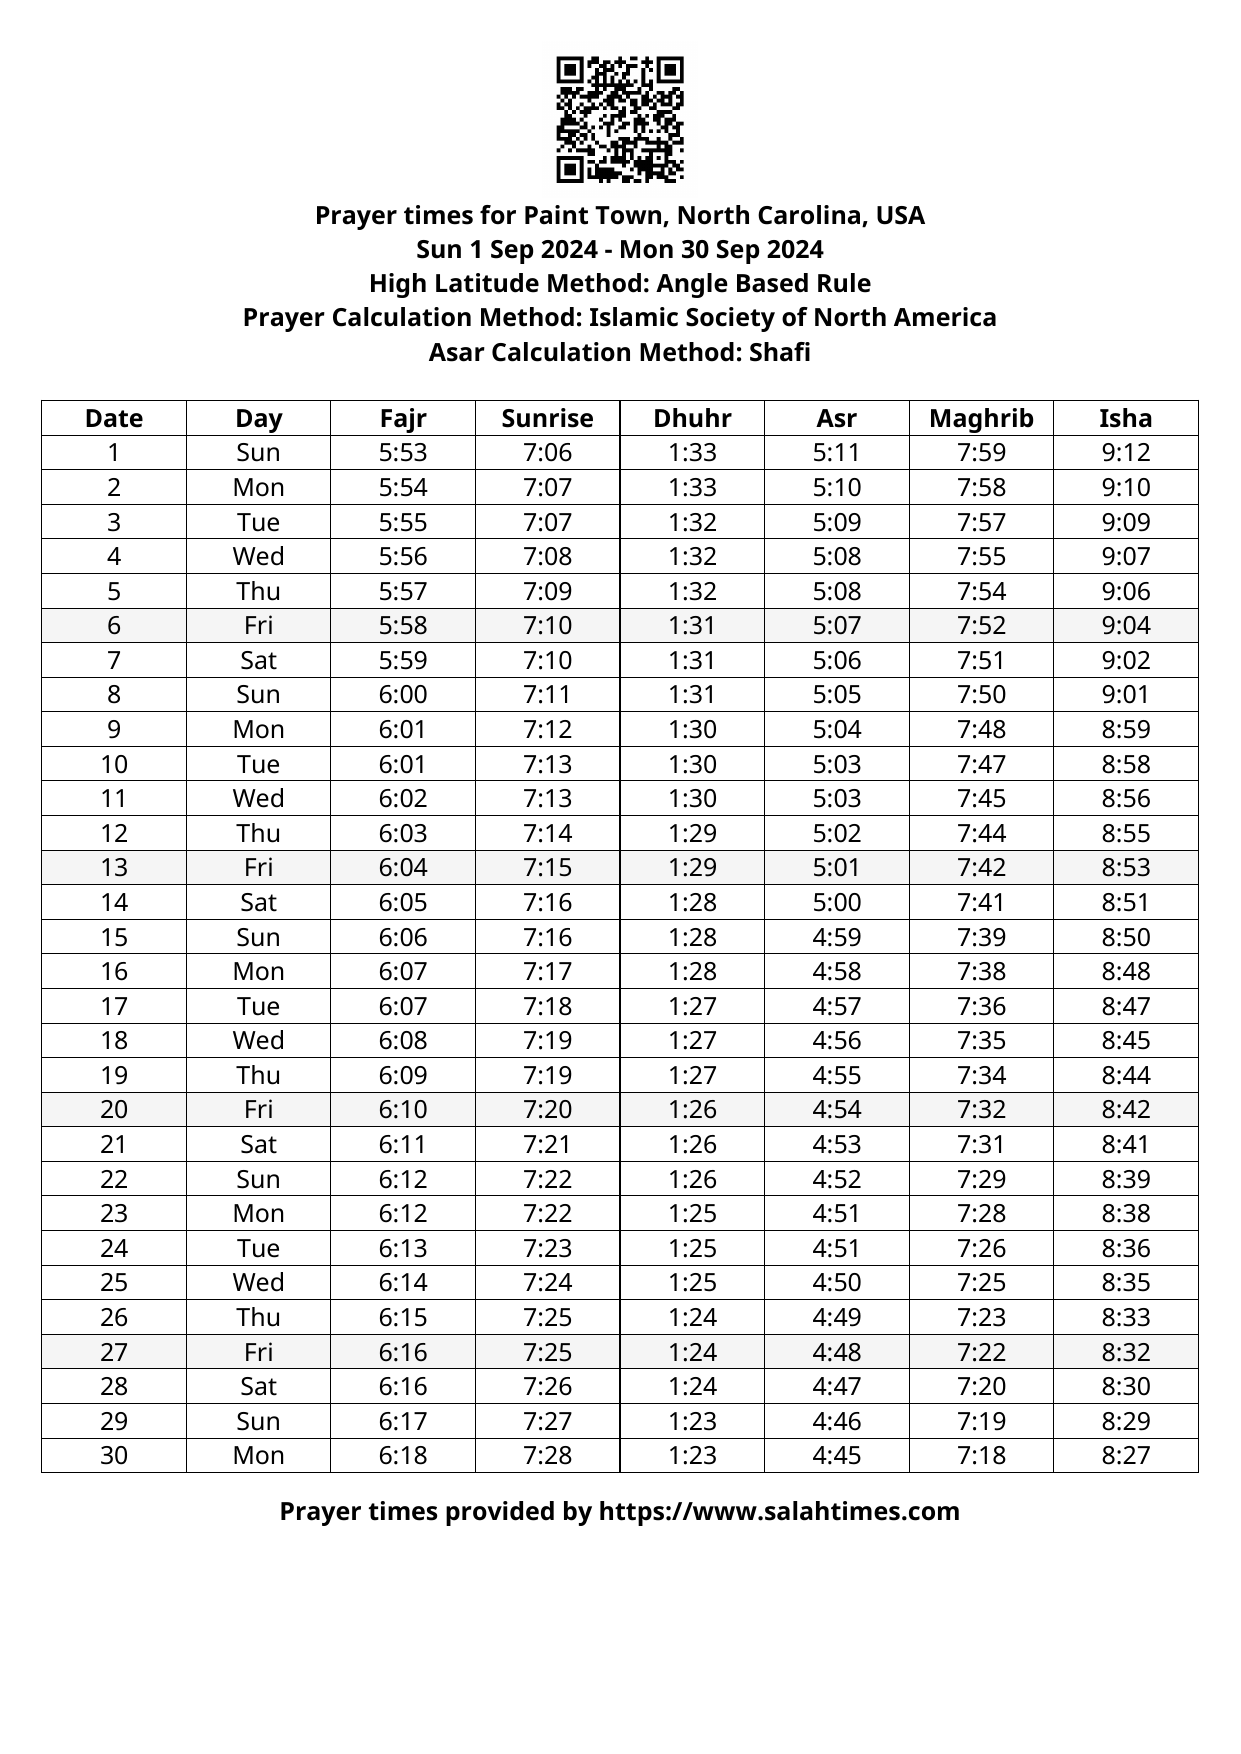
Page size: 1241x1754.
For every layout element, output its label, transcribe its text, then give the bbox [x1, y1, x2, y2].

table_cell 6:08 [331, 1024, 475, 1057]
table_header Sunrise [476, 401, 619, 434]
table_cell 1:31 [621, 609, 764, 642]
table_cell 1:23 [621, 1404, 764, 1437]
table_cell 1:25 [621, 1231, 764, 1264]
table_cell 12 [42, 816, 186, 849]
table_cell 7:06 [476, 436, 619, 469]
table_cell 5:53 [331, 436, 475, 469]
table_cell 1:26 [621, 1093, 764, 1126]
table_cell 7:19 [476, 1024, 619, 1057]
table_cell Thu [187, 574, 330, 607]
table_cell 11 [42, 781, 186, 815]
table_cell 7:18 [910, 1439, 1053, 1472]
table_cell 1:30 [621, 747, 764, 780]
table_cell Sat [187, 885, 330, 919]
table_header Date [42, 401, 186, 434]
table_cell 6:12 [331, 1162, 475, 1195]
table_cell 8:36 [1054, 1231, 1198, 1264]
table_cell Mon [187, 712, 330, 746]
table_cell 7:25 [476, 1335, 619, 1368]
table_cell 7:29 [910, 1162, 1053, 1195]
table_cell 9:04 [1054, 609, 1198, 642]
table_cell 1:28 [621, 954, 764, 988]
table_cell Mon [187, 954, 330, 988]
table_cell 7:07 [476, 470, 619, 504]
table_cell Mon [187, 470, 330, 504]
table_cell 22 [42, 1162, 186, 1195]
table_cell 7:51 [910, 643, 1053, 677]
table_cell 1:33 [621, 470, 764, 504]
table_cell 9:02 [1054, 643, 1198, 677]
table_cell 7:11 [476, 678, 619, 711]
table_cell 7:22 [476, 1162, 619, 1195]
table_cell 4:45 [765, 1439, 909, 1472]
table_cell 1:30 [621, 781, 764, 815]
table_cell Fri [187, 609, 330, 642]
table_cell 1:26 [621, 1162, 764, 1195]
table_cell 7:13 [476, 781, 619, 815]
table_cell Fri [187, 1093, 330, 1126]
table_cell 9 [42, 712, 186, 746]
table_cell 9:01 [1054, 678, 1198, 711]
table_cell 4:52 [765, 1162, 909, 1195]
table_cell 26 [42, 1300, 186, 1334]
table_cell Tue [187, 989, 330, 1022]
table_cell 14 [42, 885, 186, 919]
table_cell 6:13 [331, 1231, 475, 1264]
table_cell 4:51 [765, 1196, 909, 1230]
table_cell 7:22 [476, 1196, 619, 1230]
table_cell 20 [42, 1093, 186, 1126]
table_cell 1:27 [621, 1024, 764, 1057]
table_cell 1 [42, 436, 186, 469]
table_cell 6:06 [331, 920, 475, 953]
table_cell 1:32 [621, 539, 764, 573]
picture [542, 41, 699, 198]
table_cell 8:58 [1054, 747, 1198, 780]
text Prayer Calculation Method: Islamic Society of North America [42, 300, 1198, 334]
table_cell 7:22 [910, 1335, 1053, 1368]
table_cell 6:15 [331, 1300, 475, 1334]
table_cell 7:31 [910, 1127, 1053, 1161]
table_cell 6:00 [331, 678, 475, 711]
table_cell 1:27 [621, 1058, 764, 1092]
table_cell 5:11 [765, 436, 909, 469]
table_cell 7:20 [910, 1369, 1053, 1403]
table_cell 5:08 [765, 539, 909, 573]
table_cell 8:27 [1054, 1439, 1198, 1472]
table_cell 7:58 [910, 470, 1053, 504]
table_cell 7:57 [910, 505, 1053, 538]
table_cell 7:09 [476, 574, 619, 607]
table_cell 5:08 [765, 574, 909, 607]
table_cell 1:32 [621, 574, 764, 607]
table_cell 8:41 [1054, 1127, 1198, 1161]
table_cell 7:16 [476, 885, 619, 919]
table_cell 5:04 [765, 712, 909, 746]
table_cell 7:10 [476, 609, 619, 642]
table_cell Fri [187, 851, 330, 884]
table_cell 7:35 [910, 1024, 1053, 1057]
table_cell 5:55 [331, 505, 475, 538]
table_cell Sun [187, 1404, 330, 1437]
table_cell 6:14 [331, 1266, 475, 1299]
table_cell 6:09 [331, 1058, 475, 1092]
table_cell 9:09 [1054, 505, 1198, 538]
table_cell 8:35 [1054, 1266, 1198, 1299]
table_cell 5:01 [765, 851, 909, 884]
table_cell 1:29 [621, 851, 764, 884]
table_cell 1:25 [621, 1196, 764, 1230]
table_cell 4:51 [765, 1231, 909, 1264]
table_cell 7:18 [476, 989, 619, 1022]
table_cell Tue [187, 747, 330, 780]
table_cell 4:55 [765, 1058, 909, 1092]
table_cell 28 [42, 1369, 186, 1403]
table_cell 1:24 [621, 1335, 764, 1368]
table_cell 7:15 [476, 851, 619, 884]
table_cell 7:25 [910, 1266, 1053, 1299]
text High Latitude Method: Angle Based Rule [42, 266, 1198, 300]
table_cell Fri [187, 1335, 330, 1368]
table_cell 4:53 [765, 1127, 909, 1161]
table_cell 7:23 [476, 1231, 619, 1264]
table_cell 9:06 [1054, 574, 1198, 607]
table_cell 5:59 [331, 643, 475, 677]
table_cell 8:29 [1054, 1404, 1198, 1437]
table_cell 27 [42, 1335, 186, 1368]
table_cell 8:42 [1054, 1093, 1198, 1126]
table_cell 7:38 [910, 954, 1053, 988]
table_cell 7:24 [476, 1266, 619, 1299]
table_cell Thu [187, 1058, 330, 1092]
table_cell 4:49 [765, 1300, 909, 1334]
table_cell 5:00 [765, 885, 909, 919]
table_cell 4:54 [765, 1093, 909, 1126]
table_cell 6:18 [331, 1439, 475, 1472]
table_cell 6:04 [331, 851, 475, 884]
table_cell 4 [42, 539, 186, 573]
table_cell 1:24 [621, 1369, 764, 1403]
table_cell 8:30 [1054, 1369, 1198, 1403]
table_cell 4:57 [765, 989, 909, 1022]
table_cell 7:42 [910, 851, 1053, 884]
text Asar Calculation Method: Shafi [42, 334, 1198, 368]
table_cell 5:03 [765, 747, 909, 780]
table_cell 7:20 [476, 1093, 619, 1126]
table_cell 7:52 [910, 609, 1053, 642]
table_cell 30 [42, 1439, 186, 1472]
table_cell 6:16 [331, 1335, 475, 1368]
table_cell 7:59 [910, 436, 1053, 469]
table_cell Thu [187, 1300, 330, 1334]
table_cell 5:02 [765, 816, 909, 849]
table_cell 7:25 [476, 1300, 619, 1334]
table_cell 5:07 [765, 609, 909, 642]
table_cell 7:39 [910, 920, 1053, 953]
table_cell 4:50 [765, 1266, 909, 1299]
table_cell 7:36 [910, 989, 1053, 1022]
table_cell 16 [42, 954, 186, 988]
table_cell Sat [187, 1127, 330, 1161]
table_cell 4:59 [765, 920, 909, 953]
table_cell 7:16 [476, 920, 619, 953]
table_cell 1:28 [621, 885, 764, 919]
table_cell Sat [187, 1369, 330, 1403]
table_cell Tue [187, 1231, 330, 1264]
table_cell 7:41 [910, 885, 1053, 919]
text Prayer times provided by https://www.salahtimes.com [42, 1494, 1198, 1528]
table_cell 13 [42, 851, 186, 884]
table_cell 15 [42, 920, 186, 953]
table_header Asr [765, 401, 909, 434]
table_cell 4:58 [765, 954, 909, 988]
table_cell 25 [42, 1266, 186, 1299]
text Prayer times for Paint Town, North Carolina, USA [42, 198, 1198, 232]
table_cell 7:13 [476, 747, 619, 780]
table_cell 9:07 [1054, 539, 1198, 573]
table_cell 7:21 [476, 1127, 619, 1161]
table_cell 5:06 [765, 643, 909, 677]
table_cell 2 [42, 470, 186, 504]
table_cell 8:50 [1054, 920, 1198, 953]
table_cell 23 [42, 1196, 186, 1230]
table_cell 6 [42, 609, 186, 642]
table_cell 1:27 [621, 989, 764, 1022]
table_cell 7:47 [910, 747, 1053, 780]
table_cell 6:17 [331, 1404, 475, 1437]
table_cell 9:10 [1054, 470, 1198, 504]
table_cell 8:53 [1054, 851, 1198, 884]
table_cell 7:26 [910, 1231, 1053, 1264]
table_cell 7:54 [910, 574, 1053, 607]
table_cell 1:26 [621, 1127, 764, 1161]
table_cell 19 [42, 1058, 186, 1092]
table_cell 4:56 [765, 1024, 909, 1057]
table_cell 5:54 [331, 470, 475, 504]
table_cell Sat [187, 643, 330, 677]
table_cell 7:14 [476, 816, 619, 849]
table_cell 1:33 [621, 436, 764, 469]
table_header Isha [1054, 401, 1198, 434]
table_cell 8:44 [1054, 1058, 1198, 1092]
table_cell 7:50 [910, 678, 1053, 711]
table_cell 10 [42, 747, 186, 780]
table_cell 5:58 [331, 609, 475, 642]
table_cell 7:23 [910, 1300, 1053, 1334]
table_cell 7:07 [476, 505, 619, 538]
table_cell 8:38 [1054, 1196, 1198, 1230]
table_cell 8:45 [1054, 1024, 1198, 1057]
table_cell 7:34 [910, 1058, 1053, 1092]
table_cell 1:24 [621, 1300, 764, 1334]
table_cell Thu [187, 816, 330, 849]
table_cell Sun [187, 678, 330, 711]
table_cell 6:05 [331, 885, 475, 919]
table_cell 7:28 [910, 1196, 1053, 1230]
table_cell 9:12 [1054, 436, 1198, 469]
table_cell 5:56 [331, 539, 475, 573]
table_cell Sun [187, 436, 330, 469]
table_cell 4:47 [765, 1369, 909, 1403]
table_cell 7:12 [476, 712, 619, 746]
table_cell 8:55 [1054, 816, 1198, 849]
table_cell 5:10 [765, 470, 909, 504]
text Sun 1 Sep 2024 - Mon 30 Sep 2024 [42, 232, 1198, 266]
table_cell Mon [187, 1439, 330, 1472]
table_cell 1:29 [621, 816, 764, 849]
table_cell 4:48 [765, 1335, 909, 1368]
table_cell 21 [42, 1127, 186, 1161]
table_cell 7:26 [476, 1369, 619, 1403]
table_cell 8:56 [1054, 781, 1198, 815]
table_header Dhuhr [621, 401, 764, 434]
table_cell 7:08 [476, 539, 619, 573]
table_cell 6:11 [331, 1127, 475, 1161]
table_cell 1:25 [621, 1266, 764, 1299]
table_cell 8:39 [1054, 1162, 1198, 1195]
table_cell 5:05 [765, 678, 909, 711]
table_cell 5:57 [331, 574, 475, 607]
table_header Fajr [331, 401, 475, 434]
table_cell 8:47 [1054, 989, 1198, 1022]
table_cell 6:02 [331, 781, 475, 815]
table_cell 6:16 [331, 1369, 475, 1403]
table_cell 1:31 [621, 643, 764, 677]
table_cell 6:07 [331, 954, 475, 988]
table_cell Wed [187, 1266, 330, 1299]
table_cell 7:17 [476, 954, 619, 988]
table_cell 7:28 [476, 1439, 619, 1472]
table_header Maghrib [910, 401, 1053, 434]
table_cell 7:48 [910, 712, 1053, 746]
table_cell 5:03 [765, 781, 909, 815]
table_cell Wed [187, 539, 330, 573]
table_cell 6:03 [331, 816, 475, 849]
table_cell 1:30 [621, 712, 764, 746]
table_cell 7:32 [910, 1093, 1053, 1126]
table_cell 7:19 [910, 1404, 1053, 1437]
table_cell Wed [187, 1024, 330, 1057]
table_cell 18 [42, 1024, 186, 1057]
table_cell 8:33 [1054, 1300, 1198, 1334]
table_cell 7:10 [476, 643, 619, 677]
table_cell 6:07 [331, 989, 475, 1022]
table_cell Wed [187, 781, 330, 815]
table_cell 6:01 [331, 747, 475, 780]
table_cell Sun [187, 1162, 330, 1195]
table_cell 17 [42, 989, 186, 1022]
table_cell 8:32 [1054, 1335, 1198, 1368]
table_cell Tue [187, 505, 330, 538]
table_cell 1:23 [621, 1439, 764, 1472]
table_cell 7:44 [910, 816, 1053, 849]
table_cell 7:45 [910, 781, 1053, 815]
table_cell 29 [42, 1404, 186, 1437]
table_cell 6:12 [331, 1196, 475, 1230]
table_cell 1:31 [621, 678, 764, 711]
table_cell 7 [42, 643, 186, 677]
table_cell 1:32 [621, 505, 764, 538]
table_cell 1:28 [621, 920, 764, 953]
table_cell 5:09 [765, 505, 909, 538]
table_cell 8 [42, 678, 186, 711]
table_cell 8:59 [1054, 712, 1198, 746]
table_cell Mon [187, 1196, 330, 1230]
table_cell 5 [42, 574, 186, 607]
table_header Day [187, 401, 330, 434]
table_cell 7:19 [476, 1058, 619, 1092]
table_cell 3 [42, 505, 186, 538]
table_cell 4:46 [765, 1404, 909, 1437]
table_cell 6:01 [331, 712, 475, 746]
table_cell 8:51 [1054, 885, 1198, 919]
table_cell 6:10 [331, 1093, 475, 1126]
table_cell 7:27 [476, 1404, 619, 1437]
table_cell 8:48 [1054, 954, 1198, 988]
table_cell Sun [187, 920, 330, 953]
table_cell 24 [42, 1231, 186, 1264]
table_cell 7:55 [910, 539, 1053, 573]
